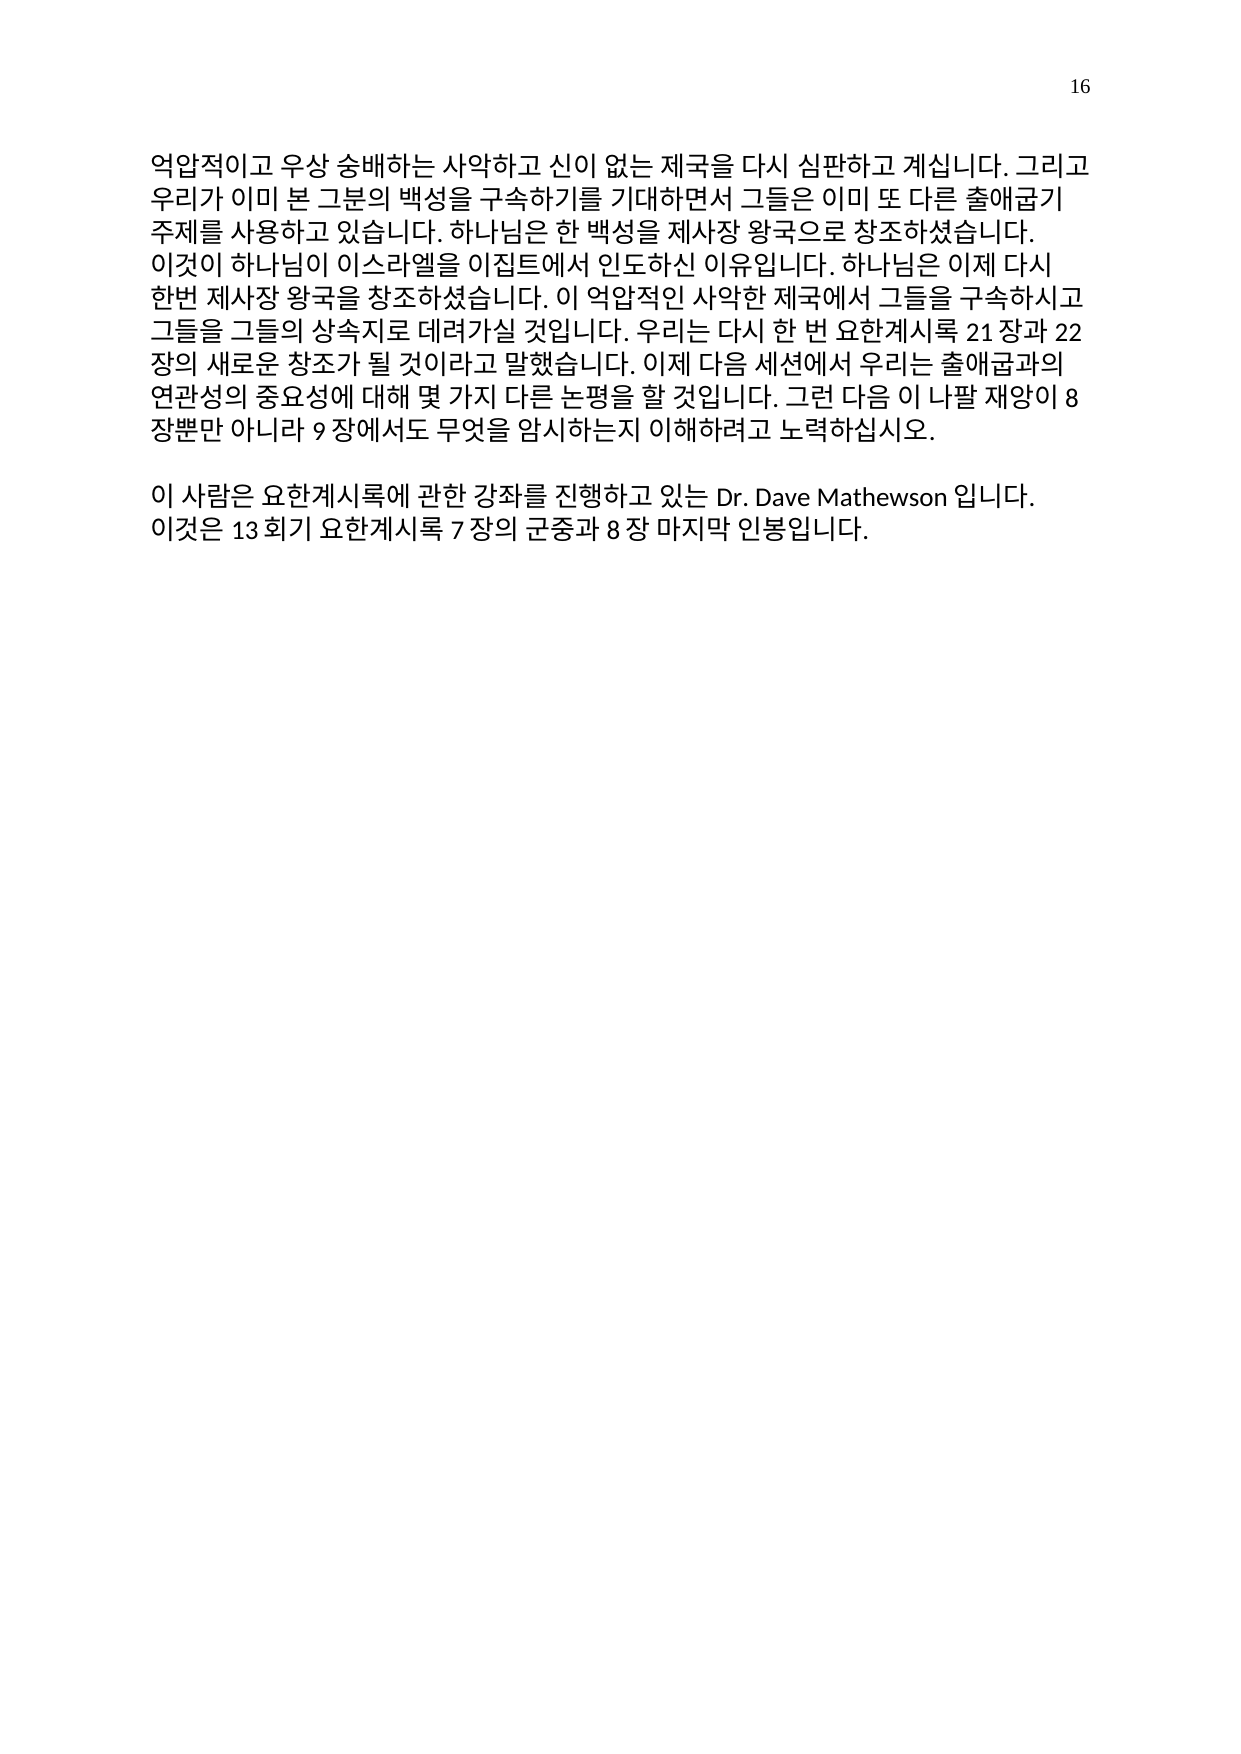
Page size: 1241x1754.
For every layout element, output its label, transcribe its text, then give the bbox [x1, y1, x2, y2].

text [150, 150, 1090, 447]
text 이 사람은 요한계시록에 관한 강좌를 진행하고 있는 Dr. Dave Mathewson입니다. 이것은 13회기 요한계시록 7장의 군중과 8장 마지막 인봉입니다. [150, 480, 1090, 546]
